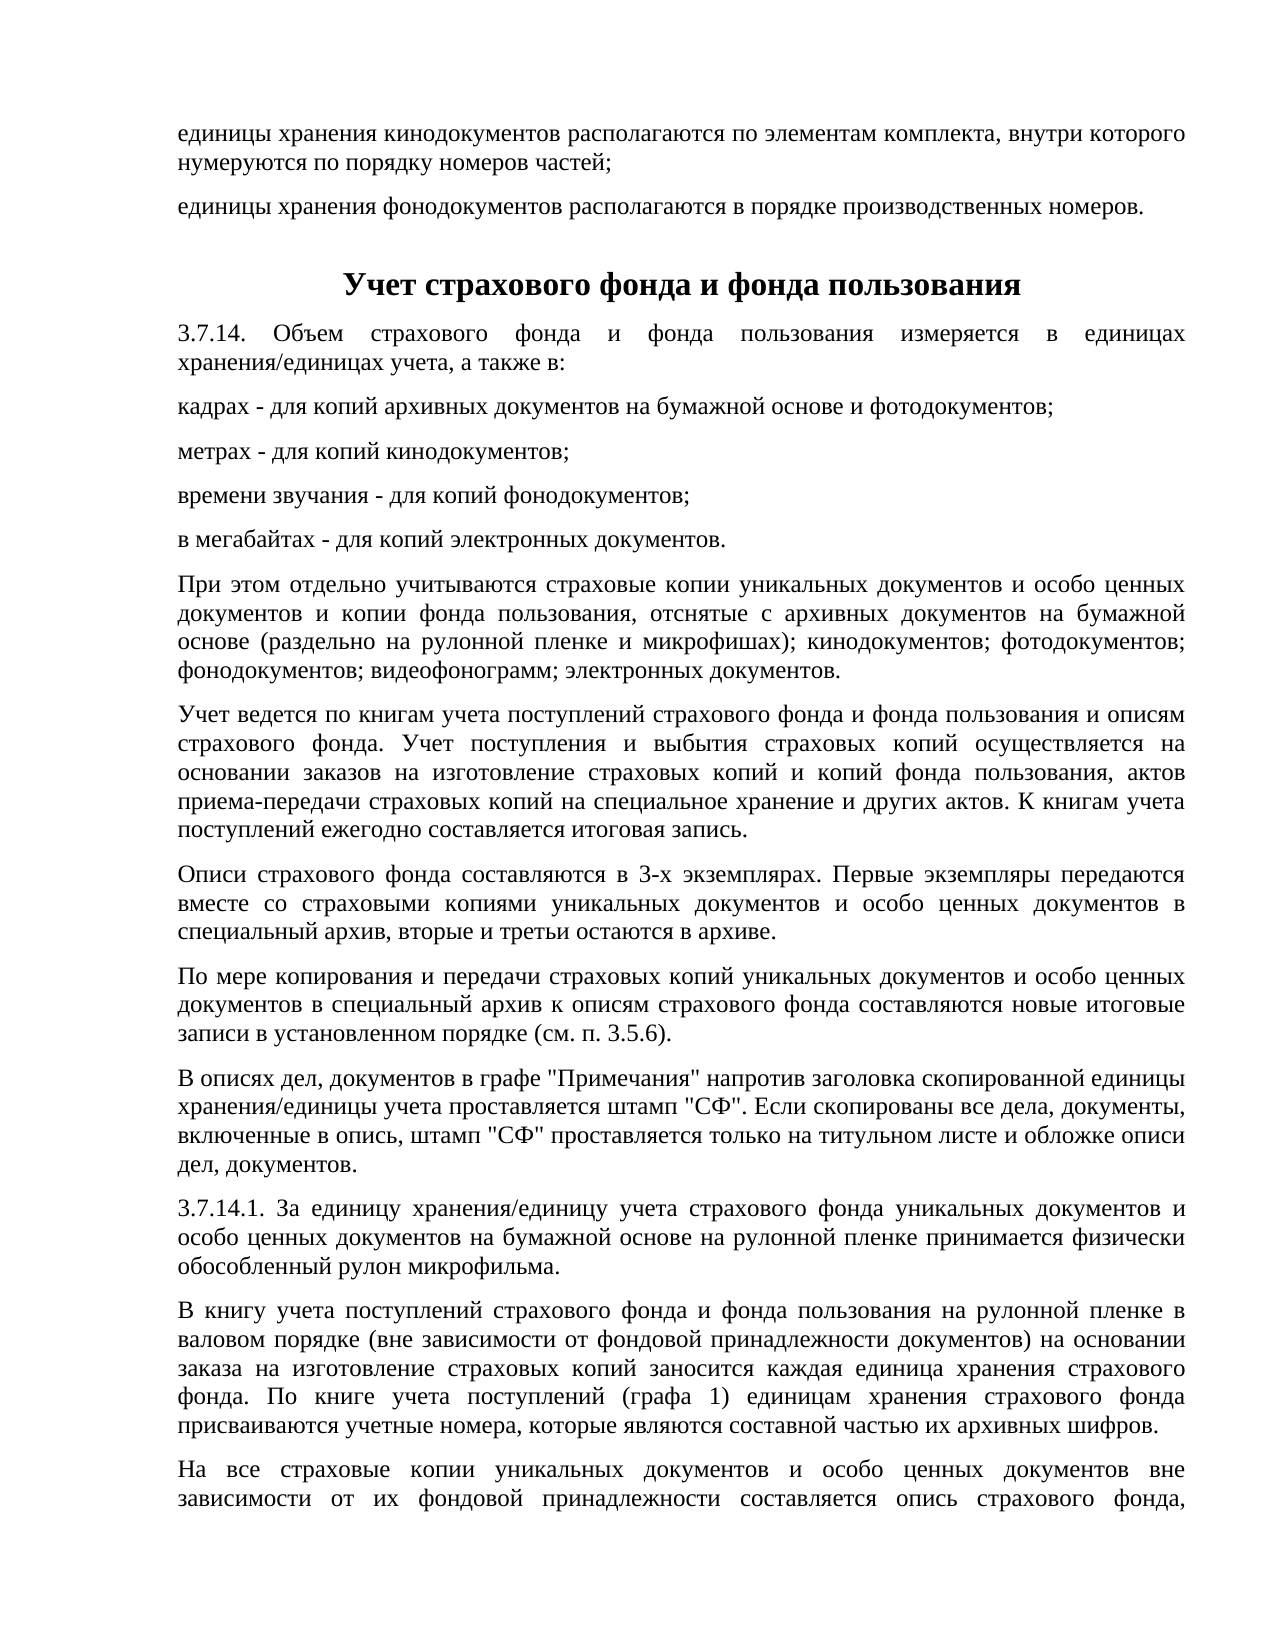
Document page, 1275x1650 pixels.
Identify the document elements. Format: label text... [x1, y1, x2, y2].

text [177, 1454, 1186, 1512]
text единицы хранения кинодокументов располагаются по элементам комплекта, внутри которого нумеруются по порядку номеров частей; [177, 118, 1186, 176]
text Учет ведется по книгам учета поступлений страхового фонда и фонда пользования и описям страхового фонда. Учет поступления и выбытия страховых копий осуществляется на основании заказов на изготовление страховых копий и копий фонда пользования, актов приема-передачи страховых копий на специальное хранение и других актов. К книгам учета поступлений ежегодно составляется итоговая запись. [177, 699, 1186, 843]
text Описи страхового фонда составляются в 3-х экземплярах. Первые экземпляры передаются вместе со страховыми копиями уникальных документов и особо ценных документов в специальный архив, вторые и третьи остаются в архиве. [177, 859, 1186, 945]
text кадрах - для копий архивных документов на бумажной основе и фотодокументов; [177, 391, 1186, 420]
text 3.7.14. Объем страхового фонда и фонда пользования измеряется в единицах хранения/единицах учета, а также в: [177, 318, 1186, 376]
text В книгу учета поступлений страхового фонда и фонда пользования на рулонной пленке в валовом порядке (вне зависимости от фондовой принадлежности документов) на основании заказа на изготовление страховых копий заносится каждая единица хранения страхового фонда. По книге учета поступлений (графа 1) единицам хранения страхового фонда присваиваются учетные номера, которые являются составной частью их архивных шифров. [177, 1295, 1186, 1439]
text метрах - для копий кинодокументов; [177, 436, 1186, 464]
text В описях дел, документов в графе "Примечания" напротив заголовка скопированной единицы хранения/единицы учета проставляется штамп "СФ". Если скопированы все дела, документы, включенные в опись, штамп "СФ" проставляется только на титульном листе и обложке описи дел, документов. [177, 1063, 1186, 1178]
text Учет страхового фонда и фонда пользования [177, 264, 1186, 303]
text времени звучания - для копий фонодокументов; [177, 480, 1186, 509]
text единицы хранения фонодокументов располагаются в порядке производственных номеров. [177, 191, 1186, 220]
text в мегабайтах - для копий электронных документов. [177, 524, 1186, 553]
text 3.7.14.1. За единицу хранения/единицу учета страхового фонда уникальных документов и особо ценных документов на бумажной основе на рулонной пленке принимается физически обособленный рулон микрофильма. [177, 1193, 1186, 1279]
text При этом отдельно учитываются страховые копии уникальных документов и особо ценных документов и копии фонда пользования, отснятые с архивных документов на бумажной основе (раздельно на рулонной пленке и микрофишах); кинодокументов; фотодокументов; фонодокументов; видеофонограмм; электронных документов. [177, 569, 1186, 684]
text По мере копирования и передачи страховых копий уникальных документов и особо ценных документов в специальный архив к описям страхового фонда составляются новые итоговые записи в установленном порядке (см. п. 3.5.6). [177, 961, 1186, 1047]
